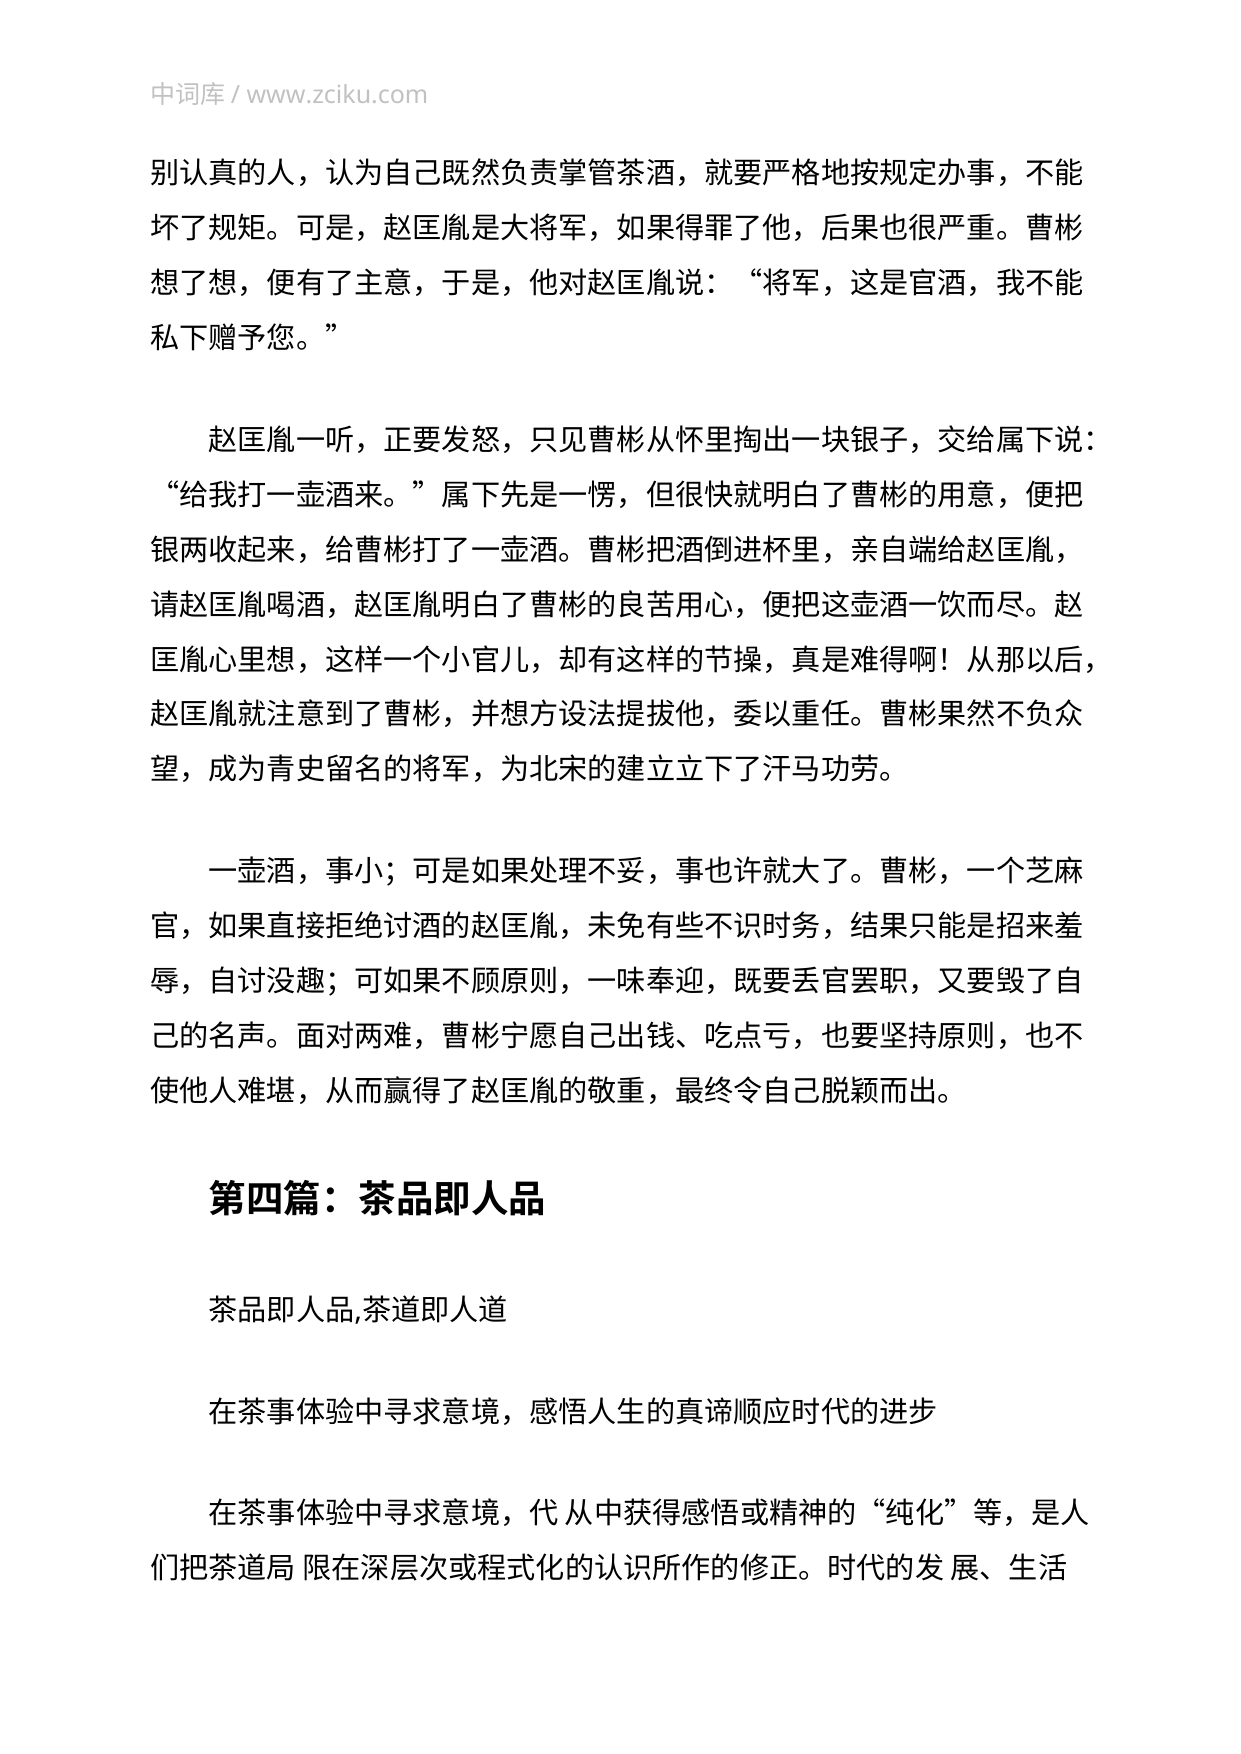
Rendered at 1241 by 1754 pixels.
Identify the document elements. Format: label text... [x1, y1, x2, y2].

text 在茶事体验中寻求意境，感悟人生的真谛顺应时代的进步 [150, 1388, 1090, 1431]
text 茶品即人品,茶道即人道 [150, 1286, 1090, 1329]
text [150, 1490, 1090, 1587]
text 第四篇：茶品即人品 [150, 1169, 1090, 1223]
text 赵匡胤一听，正要发怒，只见曹彬从怀里掏出一块银子，交给属下说：“给我打一壶酒来。”属下先是一愣，但很快就明白了曹彬的用意，便把银两收起来，给曹彬打了一壶酒。曹彬把酒倒进杯里，亲自端给赵匡胤，请赵匡胤喝酒，赵匡胤明白了曹彬的良苦用心，便把这壶酒一饮而尽。赵匡胤心里想，这样一个小官儿，却有这样的节操，真是难得啊！从那以后，赵匡胤就注意到了曹彬，并想方设法提拔他，委以重任。曹彬果然不负众望，成为青史留名的将军，为北宋的建立立下了汗马功劳。 [150, 416, 1090, 788]
text 一壶酒，事小；可是如果处理不妥，事也许就大了。曹彬，一个芝麻官，如果直接拒绝讨酒的赵匡胤，未免有些不识时务，结果只能是招来羞辱，自讨没趣；可如果不顾原则，一味奉迎，既要丢官罢职，又要毁了自己的名声。面对两难，曹彬宁愿自己出钱、吃点亏，也要坚持原则，也不使他人难堪，从而赢得了赵匡胤的敬重，最终令自己脱颖而出。 [150, 848, 1090, 1109]
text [150, 150, 1090, 357]
